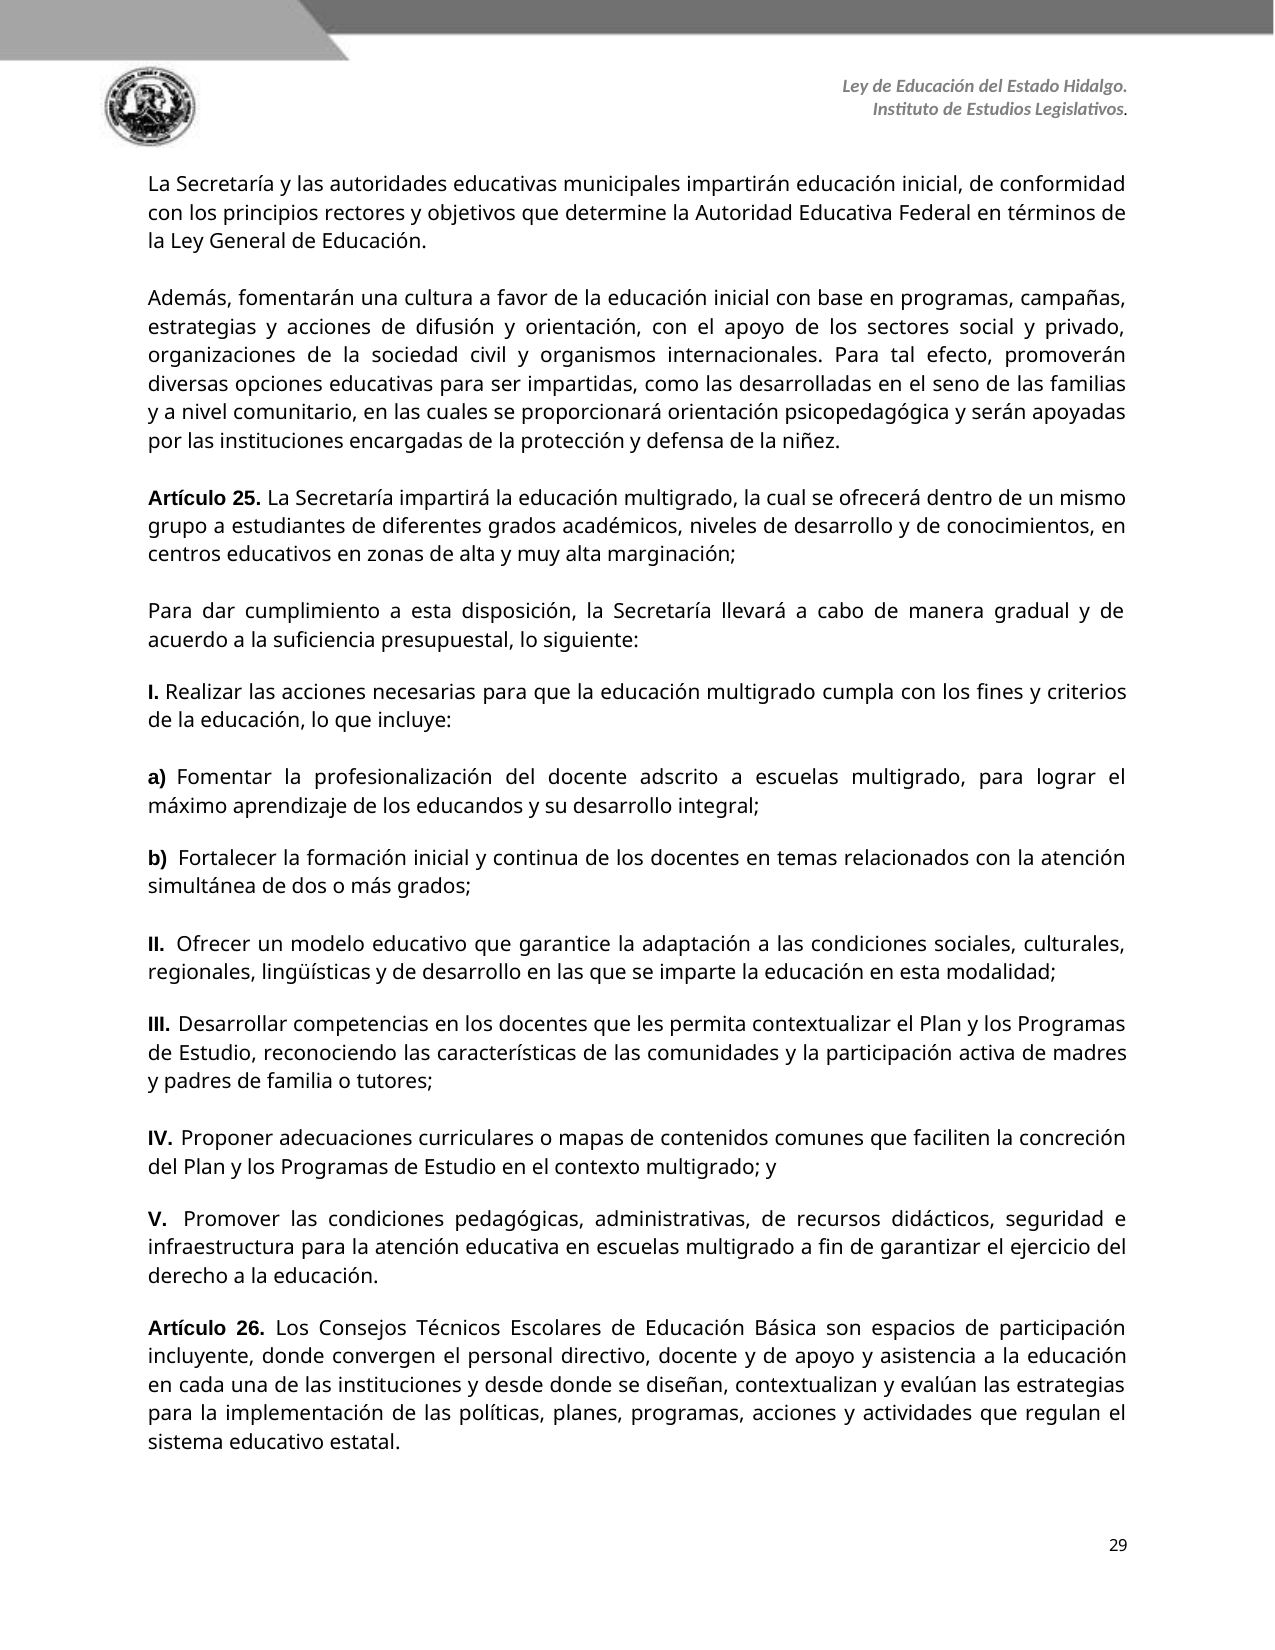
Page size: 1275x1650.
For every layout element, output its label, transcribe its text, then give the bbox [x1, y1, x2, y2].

list Ofrecer un modelo educativo que garantice la adaptación a las condiciones sociales, culturales, regionales, lingüísticas y de desarrollo en las que se imparte la educación en esta modalidad; [148, 929, 1126, 986]
list Proponer adecuaciones curriculares o mapas de contenidos comunes que faciliten la concreción del Plan y los Programas de Estudio en el contexto multigrado; y [148, 1123, 1127, 1180]
picture [0, 0, 1274, 148]
text La Secretaría y las autoridades educativas municipales impartirán educación inicial, de conformidad con los principios rectores y objetivos que determine la Autoridad Educativa Federal en términos de la Ley General de Educación. [148, 169, 1127, 255]
text Artículo 26. Los Consejos Técnicos Escolares de Educación Básica son espacios de participación incluyente, donde convergen el personal directivo, docente y de apoyo y asistencia a la educación en cada una de las instituciones y desde donde se diseñan, contextualizan y evalúan las estrategias para la implementación de las políticas, planes, programas, acciones y actividades que regulan el sistema educativo estatal. [148, 1313, 1127, 1455]
text Además, fomentarán una cultura a favor de la educación inicial con base en programas, campañas, estrategias y acciones de difusión y orientación, con el apoyo de los sectores social y privado, organizaciones de la sociedad civil y organismos internacionales. Para tal efecto, promoverán diversas opciones educativas para ser impartidas, como las desarrolladas en el seno de las familias y a nivel comunitario, en las cuales se proporcionará orientación psicopedagógica y serán apoyadas por las instituciones encargadas de la protección y defensa de la niñez. [148, 283, 1127, 454]
text Artículo 25. La Secretaría impartirá la educación multigrado, la cual se ofrecerá dentro de un mismo grupo a estudiantes de diferentes grados académicos, niveles de desarrollo y de conocimientos, en centros educativos en zonas de alta y muy alta marginación; [148, 483, 1127, 568]
list Fomentar la profesionalización del docente adscrito a escuelas multigrado, para lograr el máximo aprendizaje de los educandos y su desarrollo integral; [148, 762, 1126, 819]
list Realizar las acciones necesarias para que la educación multigrado cumpla con los fines y criterios de la educación, lo que incluye: [148, 677, 1127, 734]
list Desarrollar competencias en los docentes que les permita contextualizar el Plan y los Programas de Estudio, reconociendo las características de las comunidades y la participación activa de madres y padres de familia o tutores; [148, 1009, 1127, 1095]
list Fortalecer la formación inicial y continua de los docentes en temas relacionados con la atención simultánea de dos o más grados; [148, 843, 1127, 900]
text Para dar cumplimiento a esta disposición, la Secretaría llevará a cabo de manera gradual y de acuerdo a la suficiencia presupuestal, lo siguiente: [148, 596, 1127, 653]
list Promover las condiciones pedagógicas, administrativas, de recursos didácticos, seguridad e infraestructura para la atención educativa en escuelas multigrado a fin de garantizar el ejercicio del derecho a la educación. [148, 1204, 1127, 1289]
